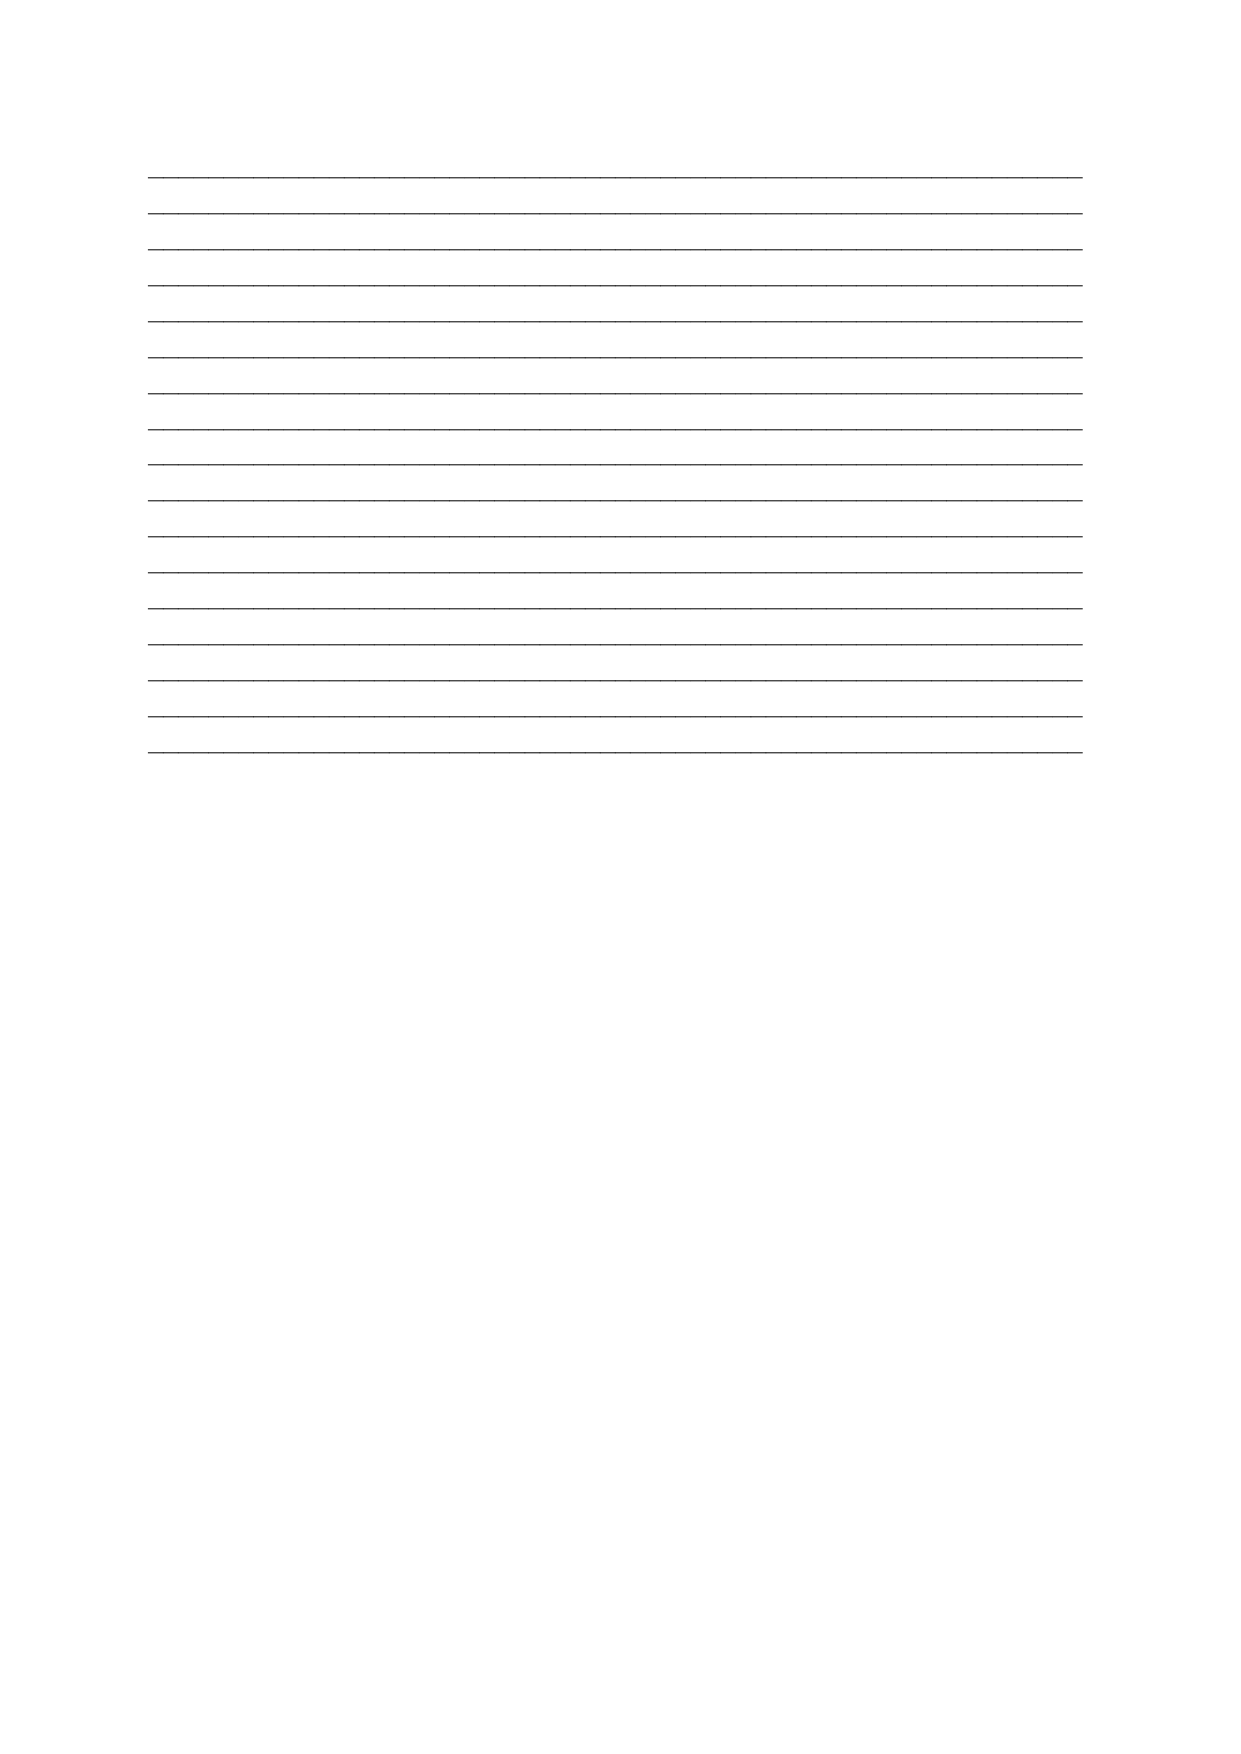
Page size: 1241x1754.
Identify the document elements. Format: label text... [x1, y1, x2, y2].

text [150, 150, 1090, 541]
text ____________________________________________________________________________________________________________________________________________________________________________________________________________________________________________________________________________________________________________________________________________________________________________________ [150, 545, 1090, 756]
